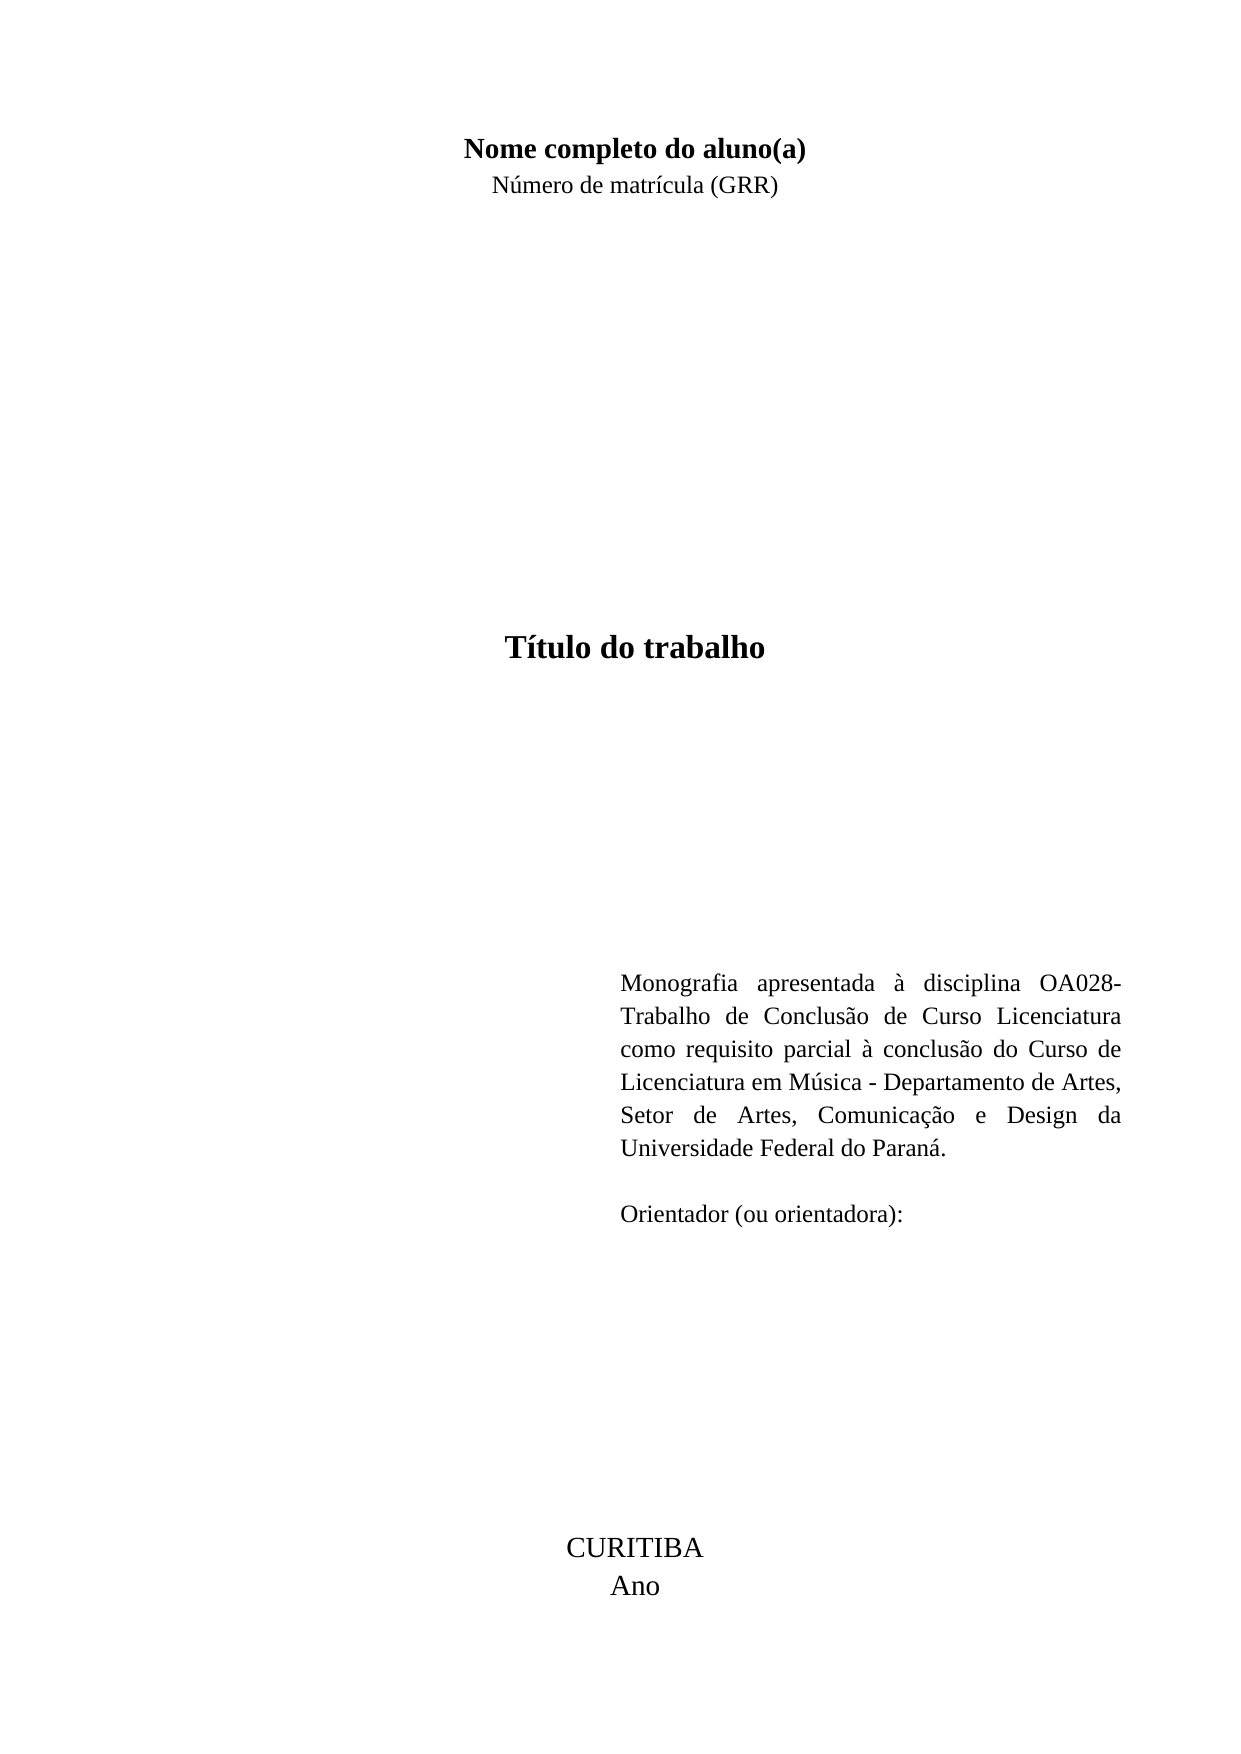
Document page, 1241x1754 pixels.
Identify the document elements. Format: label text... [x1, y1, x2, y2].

text Número de matrícula (GRR) [148, 170, 1122, 199]
text Ano [148, 1568, 1122, 1602]
text CURITIBA [148, 1530, 1122, 1563]
text Título do trabalho [148, 627, 1122, 665]
text Orientador (ou orientadora): [620, 1199, 1122, 1228]
text Nome completo do aluno(a) [148, 131, 1122, 165]
text Monografia apresentada à disciplina OA028-Trabalho de Conclusão de Curso Licenciatura como requisito parcial à conclusão do Curso de Licenciatura em Música - Departamento de Artes, Setor de Artes, Comunicação e Design da Universidade Federal do Paraná. [620, 968, 1122, 1162]
